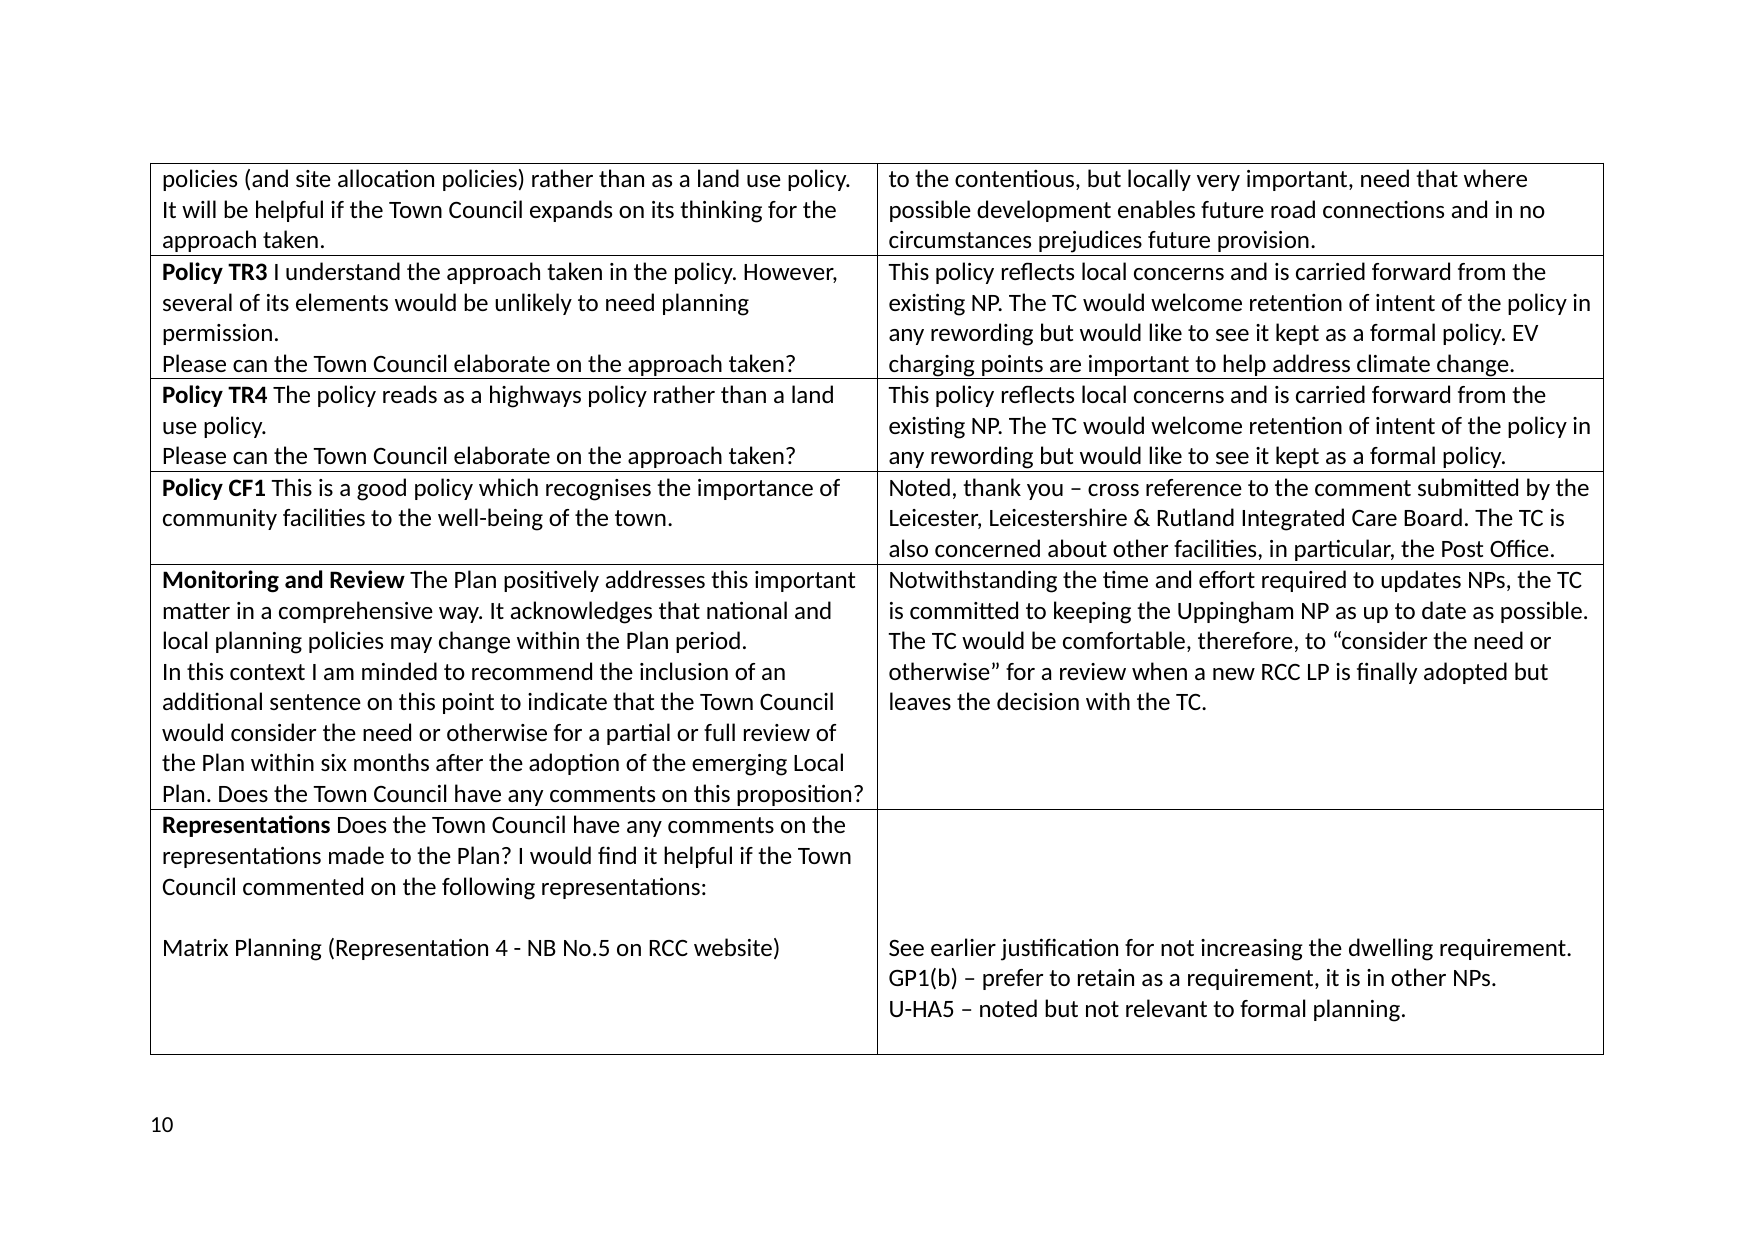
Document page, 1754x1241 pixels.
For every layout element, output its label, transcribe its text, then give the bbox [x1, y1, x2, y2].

table_cell This policy reflects local concerns and is carried forward from the existing NP. The TC would welcome retention of intent of the policy in any rewording but would like to see it kept as a formal policy. EV charging points are important to help address climate change. [878, 256, 1603, 378]
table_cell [878, 810, 1603, 1054]
table_cell Monitoring and Review The Plan positively addresses this important matter in a comprehensive way. It acknowledges that national and local planning policies may change within the Plan period. In this context I am minded to recommend the inclusion of an additional sentence on this point to indicate that the Town Council would consider the need or otherwise for a partial or full review of the Plan within six months after the adoption of the emerging Local Plan. Does the Town Council have any comments on this proposition? [151, 565, 877, 809]
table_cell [151, 164, 877, 255]
table_cell Notwithstanding the time and effort required to updates NPs, the TC is committed to keeping the Uppingham NP as up to date as possible. The TC would be comfortable, therefore, to “consider the need or otherwise” for a review when a new RCC LP is finally adopted but leaves the decision with the TC. [878, 565, 1603, 809]
table_cell Policy TR4 The policy reads as a highways policy rather than a land use policy. Please can the Town Council elaborate on the approach taken? [151, 379, 877, 471]
table_cell This policy reflects local concerns and is carried forward from the existing NP. The TC would welcome retention of intent of the policy in any rewording but would like to see it kept as a formal policy. [878, 379, 1603, 471]
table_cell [878, 164, 1603, 255]
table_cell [151, 810, 877, 1054]
table_cell Policy TR3 I understand the approach taken in the policy. However, several of its elements would be unlikely to need planning permission. Please can the Town Council elaborate on the approach taken? [151, 256, 877, 378]
table_cell Noted, thank you – cross reference to the comment submitted by the Leicester, Leicestershire & Rutland Integrated Care Board. The TC is also concerned about other facilities, in particular, the Post Office. [878, 472, 1603, 563]
table_cell Policy CF1 This is a good policy which recognises the importance of community facilities to the well-being of the town. [151, 472, 877, 563]
